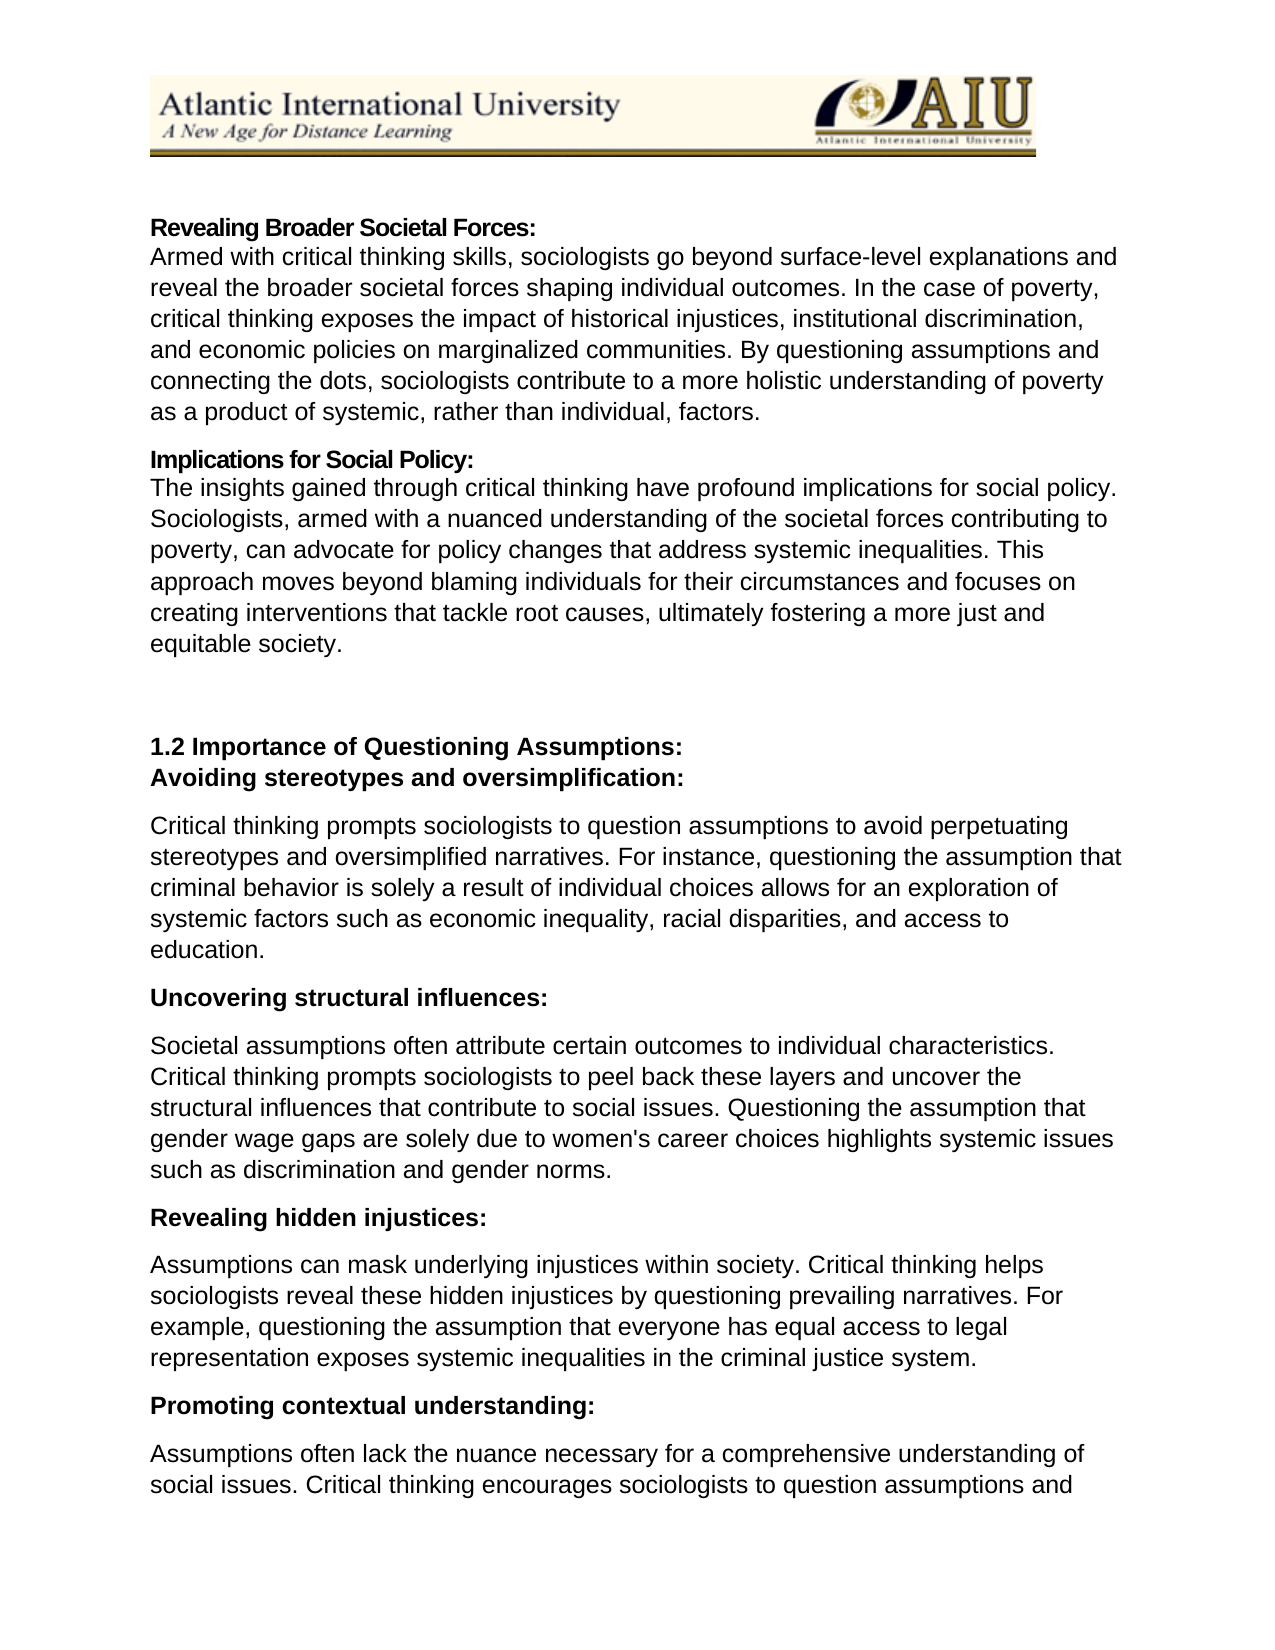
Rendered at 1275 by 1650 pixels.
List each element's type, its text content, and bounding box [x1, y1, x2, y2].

text Critical thinking prompts sociologists to question assumptions to avoid perpetuating stereotypes and oversimplified narratives. For instance, questioning the assumption that criminal behavior is solely a result of individual choices allows for an exploration of systemic factors such as economic inequality, racial disparities, and access to education. [150, 811, 1125, 964]
title Revealing Broader Societal Forces: [150, 213, 1125, 242]
text Societal assumptions often attribute certain outcomes to individual characteristics. Critical thinking prompts sociologists to peel back these layers and uncover the structural influences that contribute to social issues. Questioning the assumption that gender wage gaps are solely due to women's career choices highlights systemic issues such as discrimination and gender norms. [150, 1031, 1125, 1184]
text Revealing hidden injustices: [150, 1203, 1125, 1231]
picture [150, 75, 1037, 157]
text The insights gained through critical thinking have profound implications for social policy. Sociologists, armed with a nuanced understanding of the societal forces contributing to poverty, can advocate for policy changes that address systemic inequalities. This approach moves beyond blaming individuals for their circumstances and focuses on creating interventions that tackle root causes, ultimately fostering a more just and equitable society. [150, 473, 1125, 657]
text Avoiding stereotypes and oversimplification: [150, 763, 1125, 792]
title Implications for Social Policy: [150, 445, 1125, 473]
text Promoting contextual understanding: [150, 1391, 1125, 1420]
text Armed with critical thinking skills, sociologists go beyond surface-level explanations and reveal the broader societal forces shaping individual outcomes. In the case of poverty, critical thinking exposes the impact of historical injustices, institutional discrimination, and economic policies on marginalized communities. By questioning assumptions and connecting the dots, sociologists contribute to a more holistic understanding of poverty as a product of systemic, rather than individual, factors. [150, 242, 1125, 426]
text Assumptions can mask underlying injustices within society. Critical thinking helps sociologists reveal these hidden injustices by questioning prevailing narratives. For example, questioning the assumption that everyone has equal access to legal representation exposes systemic inequalities in the criminal justice system. [150, 1250, 1125, 1372]
subtitle 1.2 Importance of Questioning Assumptions: [150, 732, 1125, 761]
text Uncovering structural influences: [150, 983, 1125, 1012]
